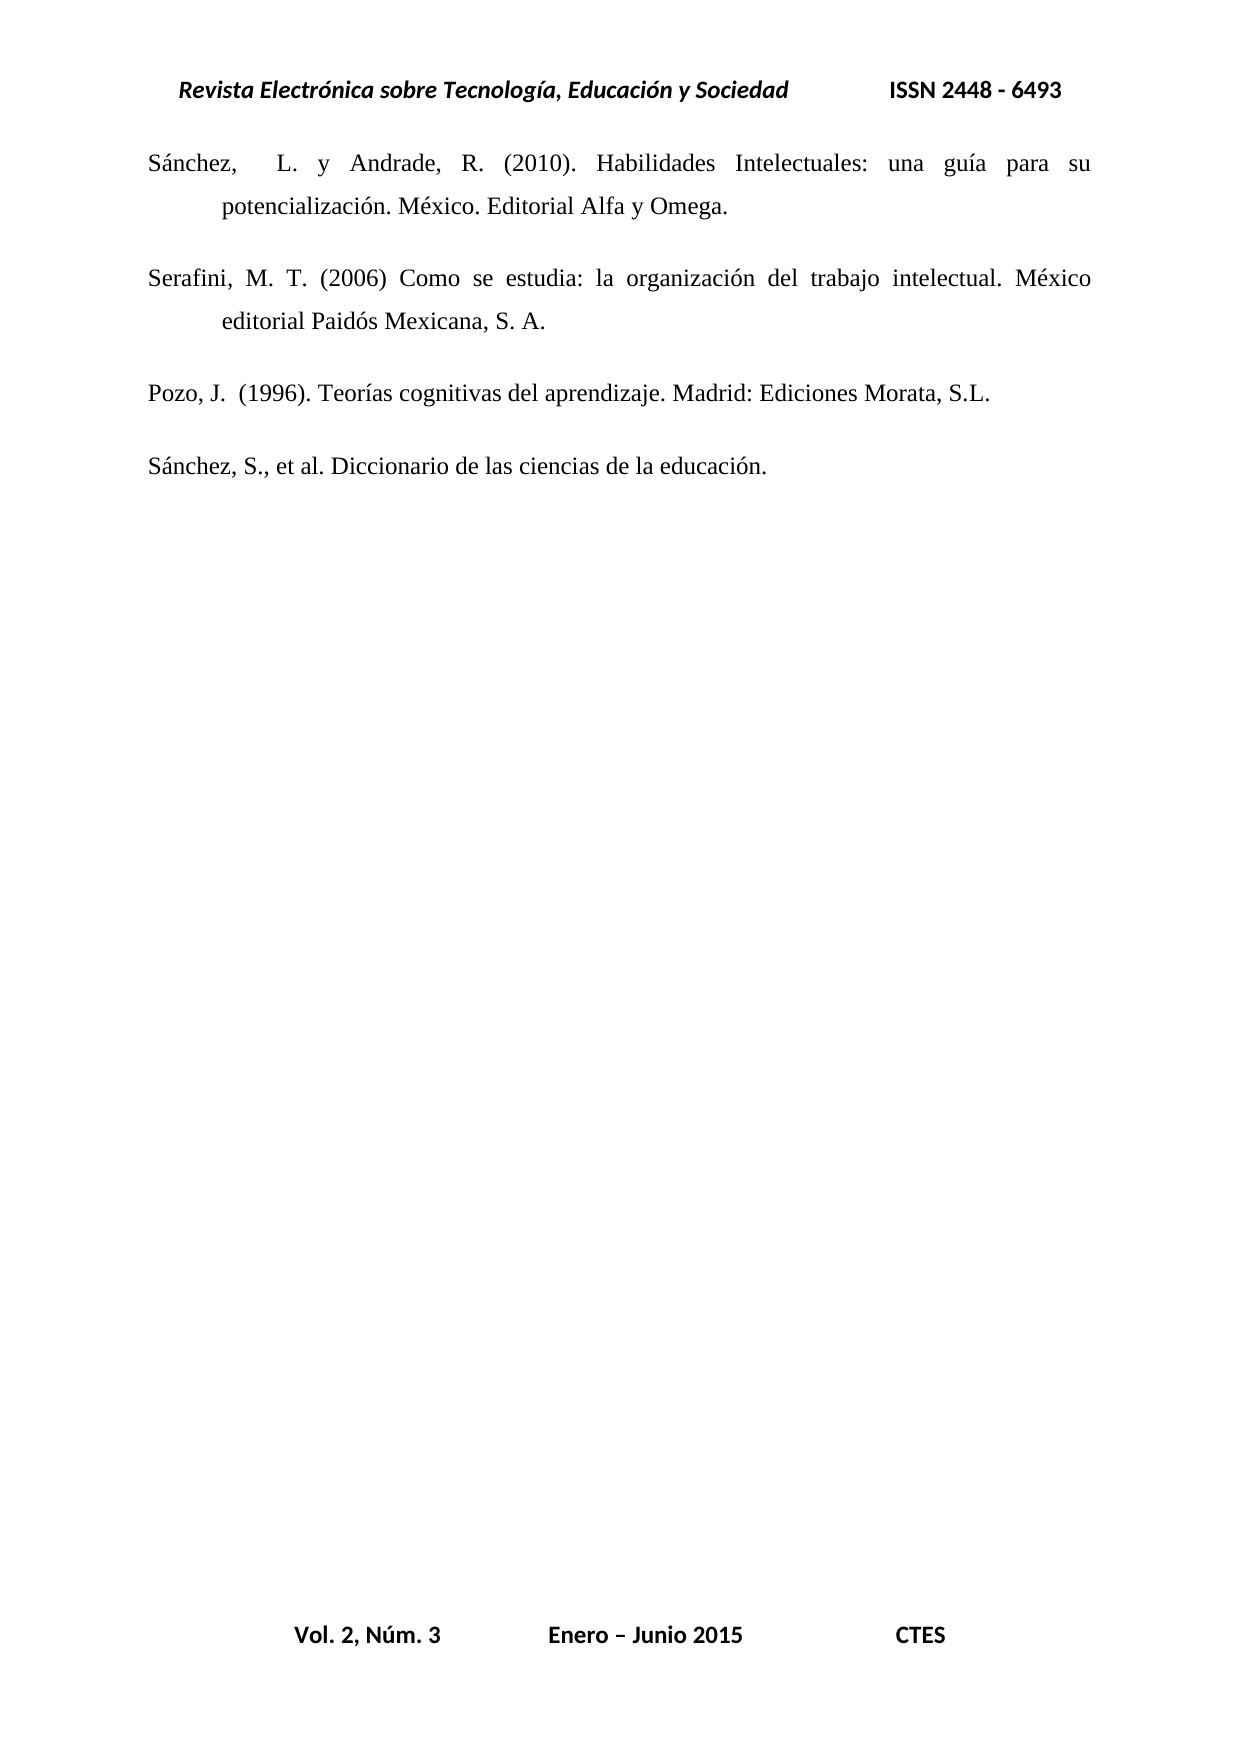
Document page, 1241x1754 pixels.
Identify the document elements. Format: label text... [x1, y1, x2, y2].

text Sánchez, S., et al. Diccionario de las ciencias de la educación. [148, 451, 1092, 479]
text Serafini, M. T. (2006) Como se estudia: la organización del trabajo intelectual. México editorial Paidós Mexicana, S. A. [148, 263, 1092, 335]
text Sánchez, L. y Andrade, R. (2010). Habilidades Intelectuales: una guía para su potencialización. México. Editorial Alfa y Omega. [148, 148, 1092, 219]
text Pozo, J. (1996). Teorías cognitivas del aprendizaje. Madrid: Ediciones Morata, S.L. [148, 378, 1092, 407]
